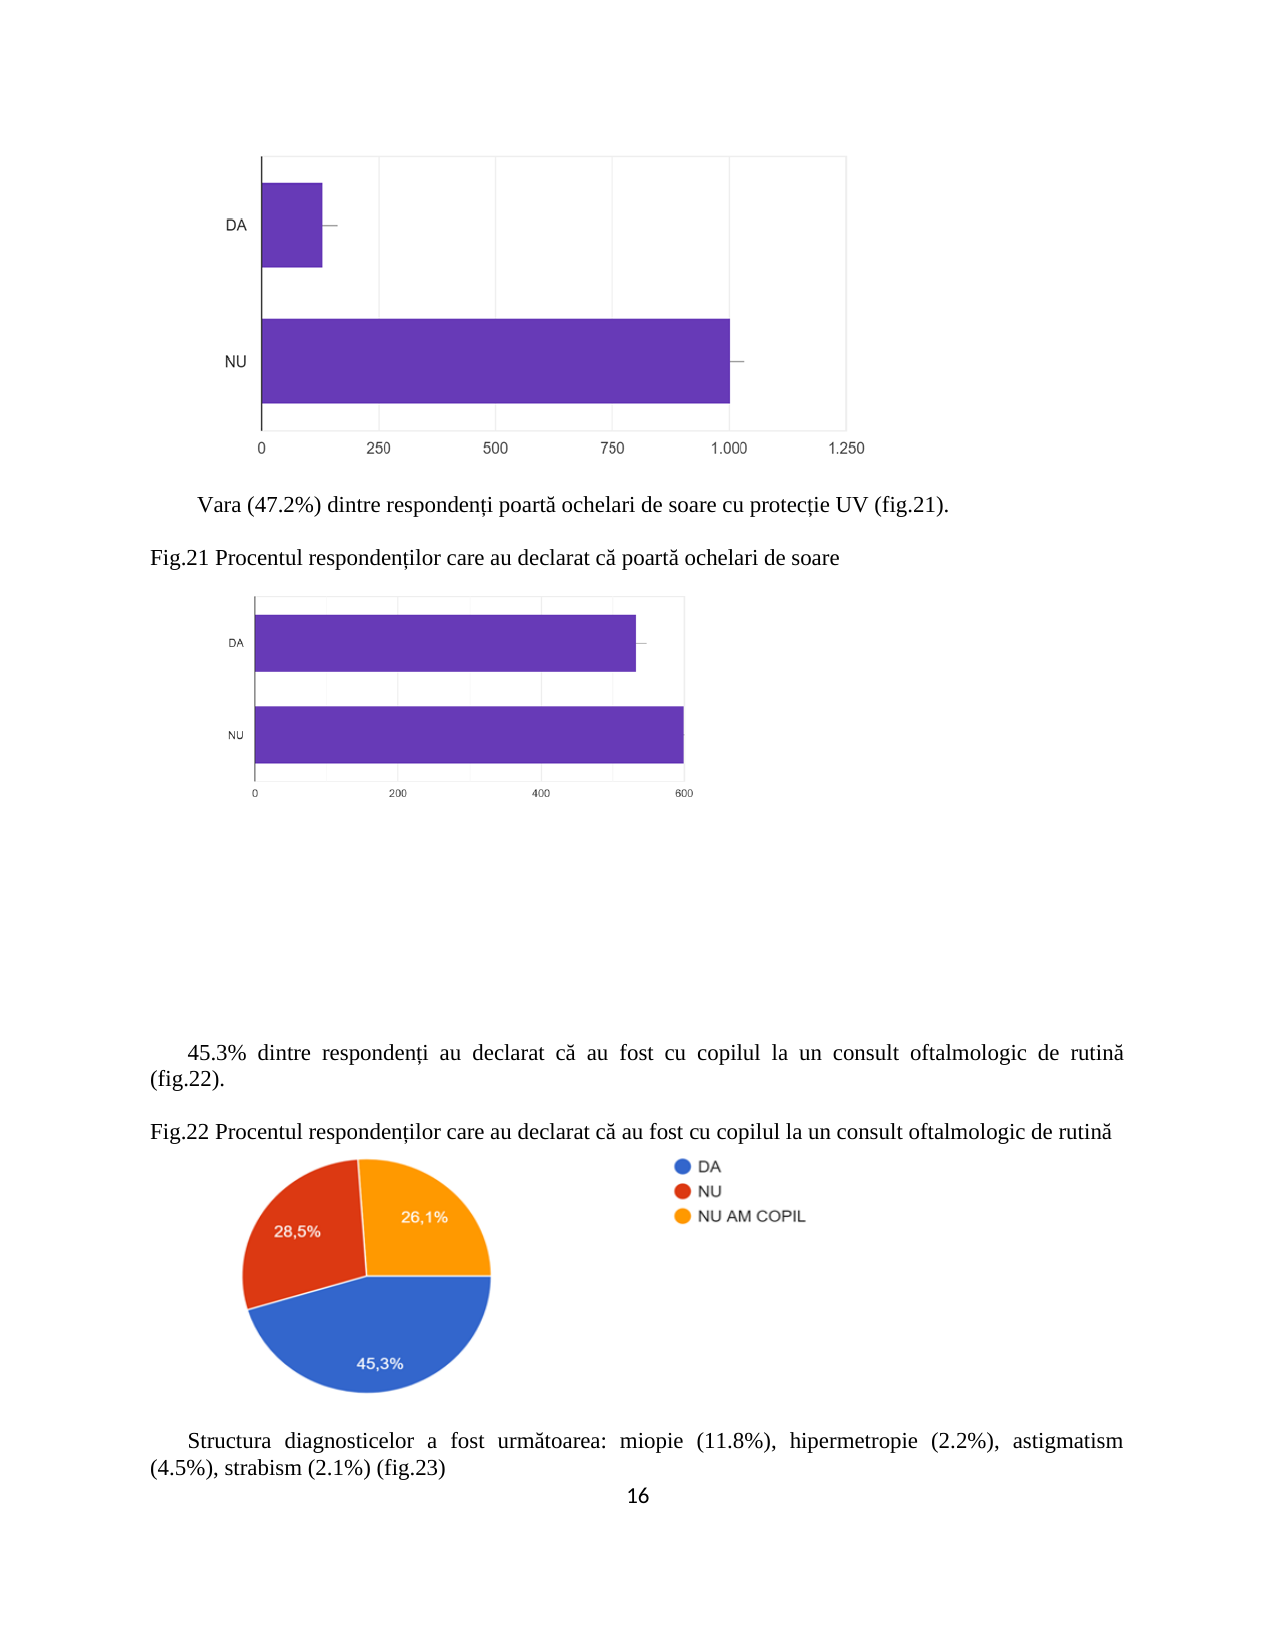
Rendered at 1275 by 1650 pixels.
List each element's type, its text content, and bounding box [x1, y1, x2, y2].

text Fig.21 Procentul respondenților care au declarat că poartă ochelari de soare [150, 544, 1125, 570]
text Fig.22 Procentul respondenților care au declarat că au fost cu copilul la un consult oftalmologic de rutină [150, 1118, 1125, 1144]
text Structura diagnosticelor a fost următoarea: miopie (11.8%), hipermetropie (2.2%), astigmatism (4.5%), strabism (2.1%) (fig.23) [150, 1427, 1125, 1480]
picture [225, 1144, 821, 1402]
picture [225, 596, 696, 802]
text 45.3% dintre respondenți au declarat că au fost cu copilul la un consult oftalmologic de rutină (fig.22). [150, 1039, 1125, 1092]
text Vara (47.2%) dintre respondenți poartă ochelari de soare cu protecție UV (fig.21). [150, 491, 1125, 518]
picture [225, 150, 869, 465]
